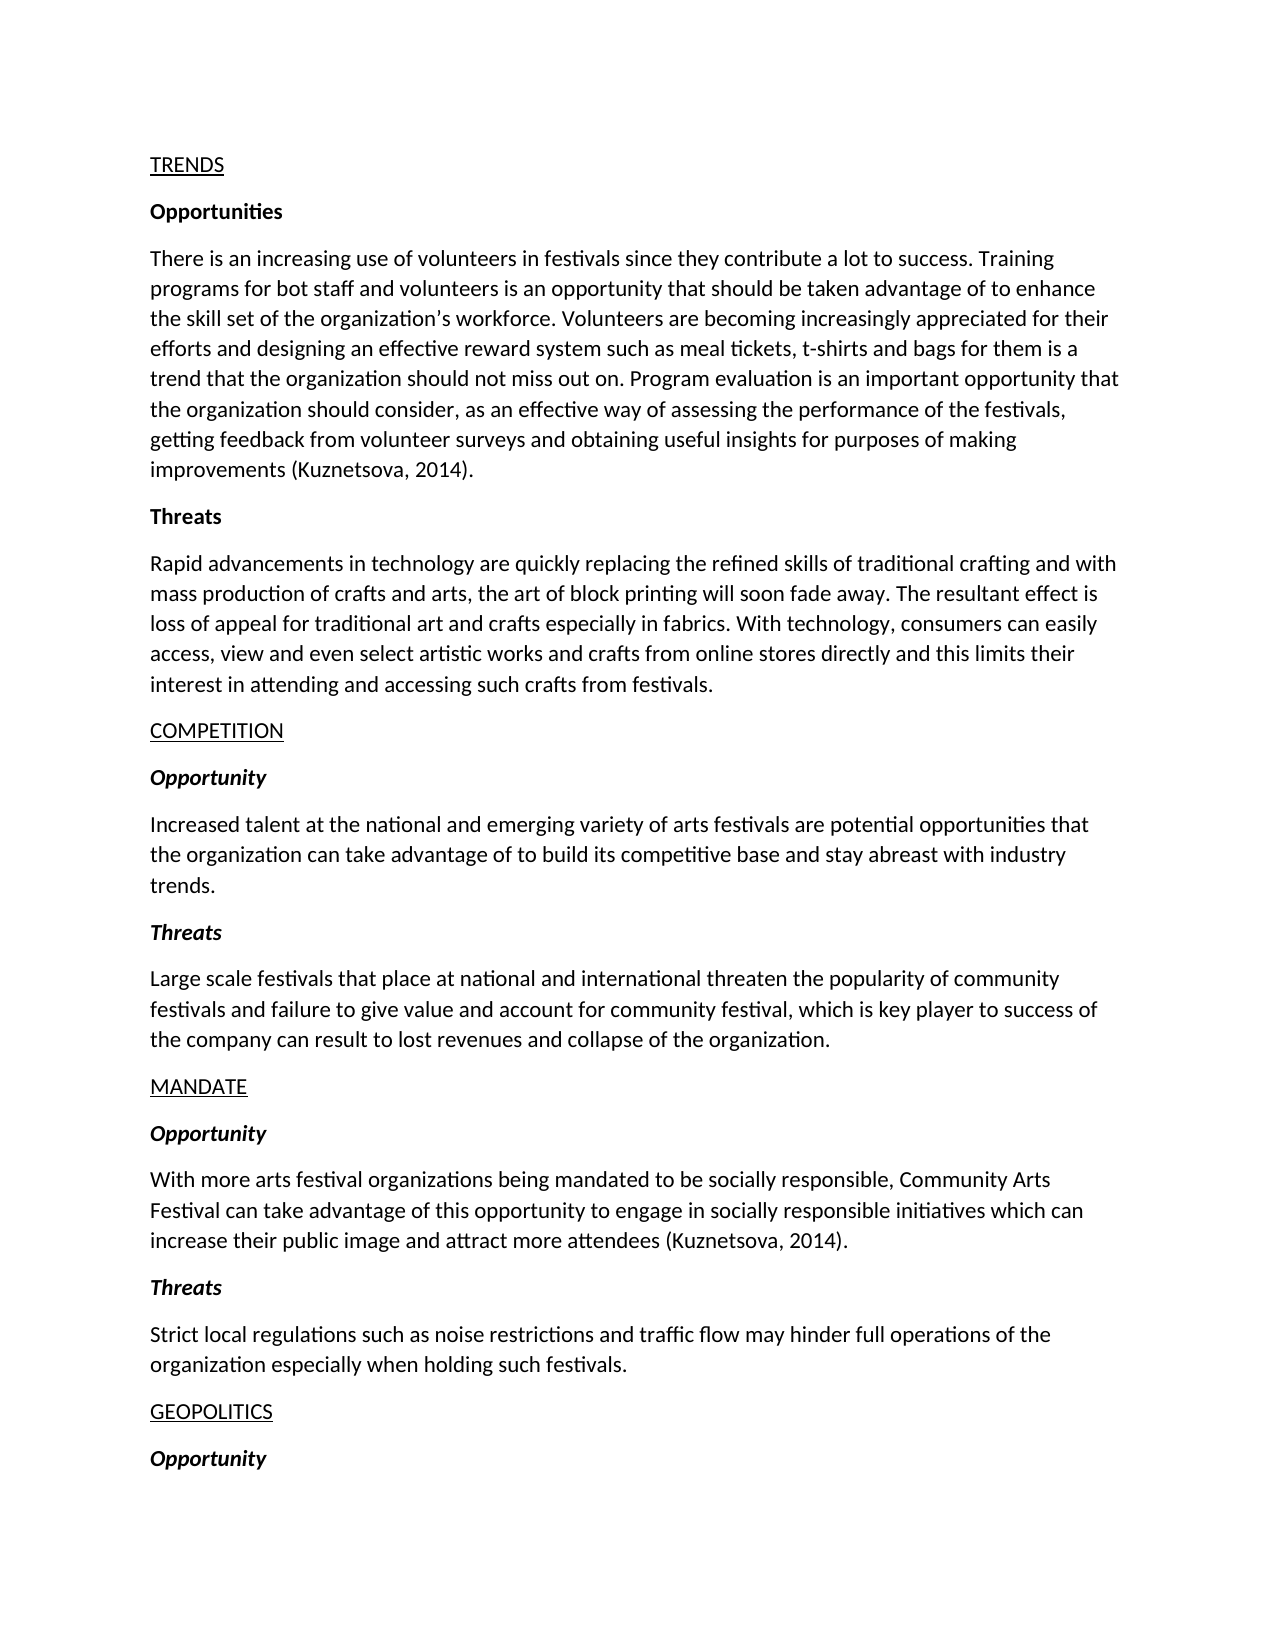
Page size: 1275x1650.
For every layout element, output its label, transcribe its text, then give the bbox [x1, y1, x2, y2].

text MANDATE [150, 1072, 1125, 1100]
text Increased talent at the national and emerging variety of arts festivals are potential opportunities that the organization can take advantage of to build its competitive base and stay abreast with industry trends. [150, 810, 1125, 899]
text GEOPOLITICS [150, 1397, 1125, 1425]
text Opportunities [150, 197, 1125, 225]
text Threats [150, 1273, 1125, 1301]
text Opportunity [150, 1119, 1125, 1147]
text Opportunity [150, 1444, 1125, 1472]
text Rapid advancements in technology are quickly replacing the refined skills of traditional crafting and with mass production of crafts and arts, the art of block printing will soon fade away. The resultant effect is loss of appeal for traditional art and crafts especially in fabrics. With technology, consumers can easily access, view and even select artistic works and crafts from online stores directly and this limits their interest in attending and accessing such crafts from festivals. [150, 549, 1125, 698]
text With more arts festival organizations being mandated to be socially responsible, Community Arts Festival can take advantage of this opportunity to engage in socially responsible initiatives which can increase their public image and attract more attendees (Kuznetsova, 2014). [150, 1166, 1125, 1254]
text There is an increasing use of volunteers in festivals since they contribute a lot to success. Training programs for bot staff and volunteers is an opportunity that should be taken advantage of to enhance the skill set of the organization’s workforce. Volunteers are becoming increasingly appreciated for their efforts and designing an effective reward system such as meal tickets, t-shirts and bags for them is a trend that the organization should not miss out on. Program evaluation is an important opportunity that the organization should consider, as an effective way of assessing the performance of the festivals, getting feedback from volunteer surveys and obtaining useful insights for purposes of making improvements (Kuznetsova, 2014). [150, 244, 1125, 483]
text Strict local regulations such as noise restrictions and traffic flow may hinder full operations of the organization especially when holding such festivals. [150, 1320, 1125, 1378]
text Threats [150, 918, 1125, 946]
text COMPETITION [150, 717, 1125, 745]
text Threats [150, 502, 1125, 530]
text Large scale festivals that place at national and international threaten the popularity of community festivals and failure to give value and account for community festival, which is key player to success of the company can result to lost revenues and collapse of the organization. [150, 964, 1125, 1053]
text TRENDS [150, 150, 1125, 178]
text Opportunity [150, 763, 1125, 792]
